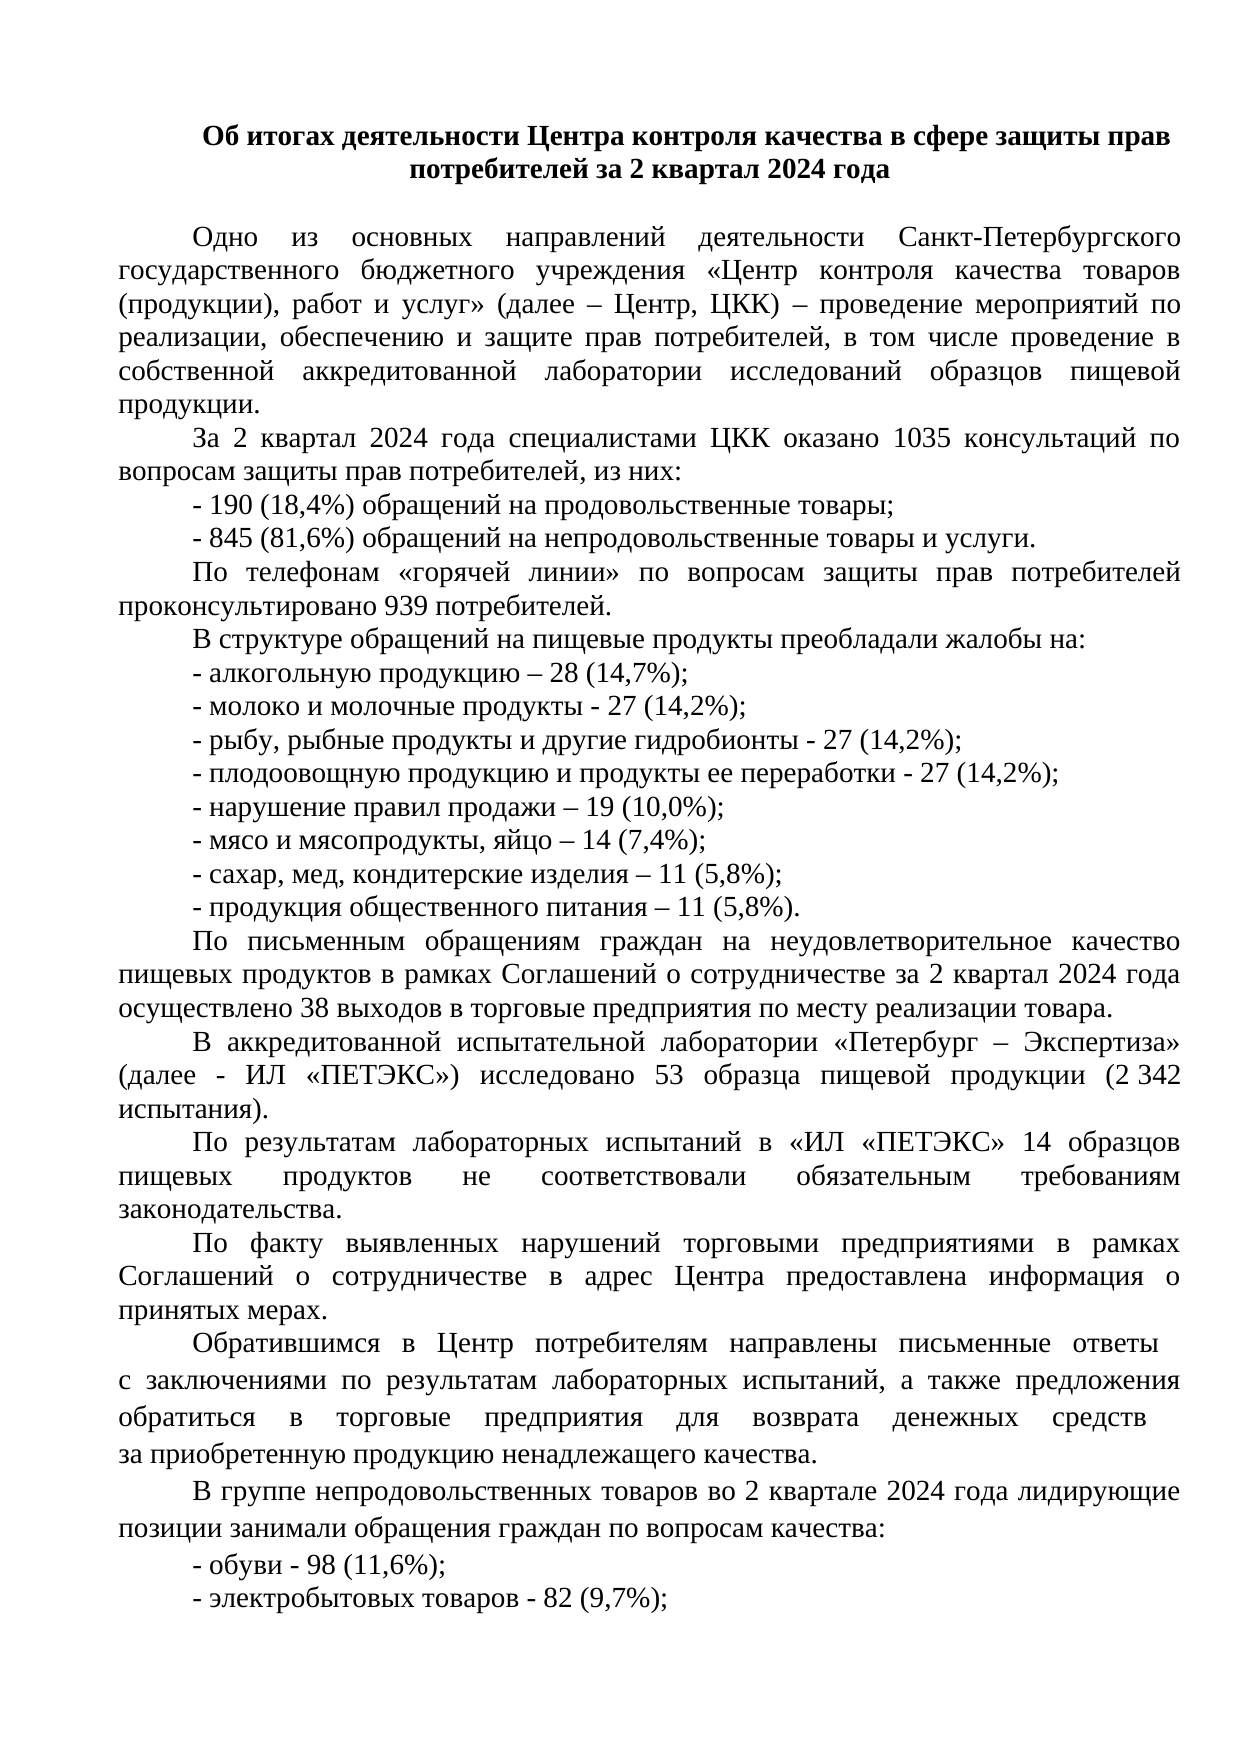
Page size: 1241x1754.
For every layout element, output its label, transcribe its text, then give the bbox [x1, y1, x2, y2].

text По результатам лабораторных испытаний в «ИЛ «ПЕТЭКС» 14 образцов пищевых продуктов не соответствовали обязательным требованиям законодательства. [118, 1124, 1181, 1225]
text - 190 (18,4%) обращений на продовольственные товары; [118, 487, 1181, 521]
text Об итогах деятельности Центра контроля качества в сфере защиты прав потребителей за 2 квартал 2024 года [118, 118, 1181, 185]
text По факту выявленных нарушений торговыми предприятиями в рамках Соглашений о сотрудничестве в адрес Центра предоставлена информация о принятых мерах. [118, 1225, 1181, 1326]
text - обуви - 98 (11,6%); [118, 1547, 1181, 1580]
text Одно из основных направлений деятельности Санкт-Петербургского государственного бюджетного учреждения «Центр контроля качества товаров (продукции), работ и услуг» (далее – Центр, ЦКК) – проведение мероприятий по реализации, обеспечению и защите прав потребителей, в том числе проведение в собственной аккредитованной лаборатории исследований образцов пищевой продукции. [118, 219, 1181, 420]
text - сахар, мед, кондитерские изделия – 11 (5,8%); [118, 856, 1181, 889]
text - 845 (81,6%) обращений на непродовольственные товары и услуги. [118, 521, 1181, 554]
text В структуре обращений на пищевые продукты преобладали жалобы на: [118, 621, 1181, 655]
text - молоко и молочные продукты - 27 (14,2%); [118, 688, 1181, 722]
text - электробытовых товаров - 82 (9,7%); [118, 1580, 1181, 1614]
text В аккредитованной испытательной лаборатории «Петербург – Экспертиза» (далее - ИЛ «ПЕТЭКС») исследовано 53 образца пищевой продукции (2 342 испытания). [118, 1024, 1181, 1124]
text По телефонам «горячей линии» по вопросам защиты прав потребителей проконсультировано 939 потребителей. [118, 554, 1181, 621]
text - рыбу, рыбные продукты и другие гидробионты - 27 (14,2%); [118, 722, 1181, 755]
text В группе непродовольственных товаров во 2 квартале 2024 года лидирующие позиции занимали обращения граждан по вопросам качества: [118, 1473, 1181, 1543]
text За 2 квартал 2024 года специалистами ЦКК оказано 1035 консультаций по вопросам защиты прав потребителей, из них: [118, 420, 1181, 487]
text - алкогольную продукцию – 28 (14,7%); [118, 655, 1181, 688]
text - продукция общественного питания – 11 (5,8%). [118, 889, 1181, 923]
text - нарушение правил продажи – 19 (10,0%); [118, 789, 1181, 822]
text По письменным обращениям граждан на неудовлетворительное качество пищевых продуктов в рамках Соглашений о сотрудничестве за 2 квартал 2024 года осуществлено 38 выходов в торговые предприятия по месту реализации товара. [118, 923, 1181, 1024]
text - мясо и мясопродукты, яйцо – 14 (7,4%); [118, 822, 1181, 856]
text Обратившимся в Центр потребителям направлены письменные ответы с заключениями по результатам лабораторных испытаний, а также предложения обратиться в торговые предприятия для возврата денежных средств за приобретенную продукцию ненадлежащего качества. [118, 1326, 1181, 1470]
text - плодоовощную продукцию и продукты ее переработки - 27 (14,2%); [118, 755, 1181, 789]
